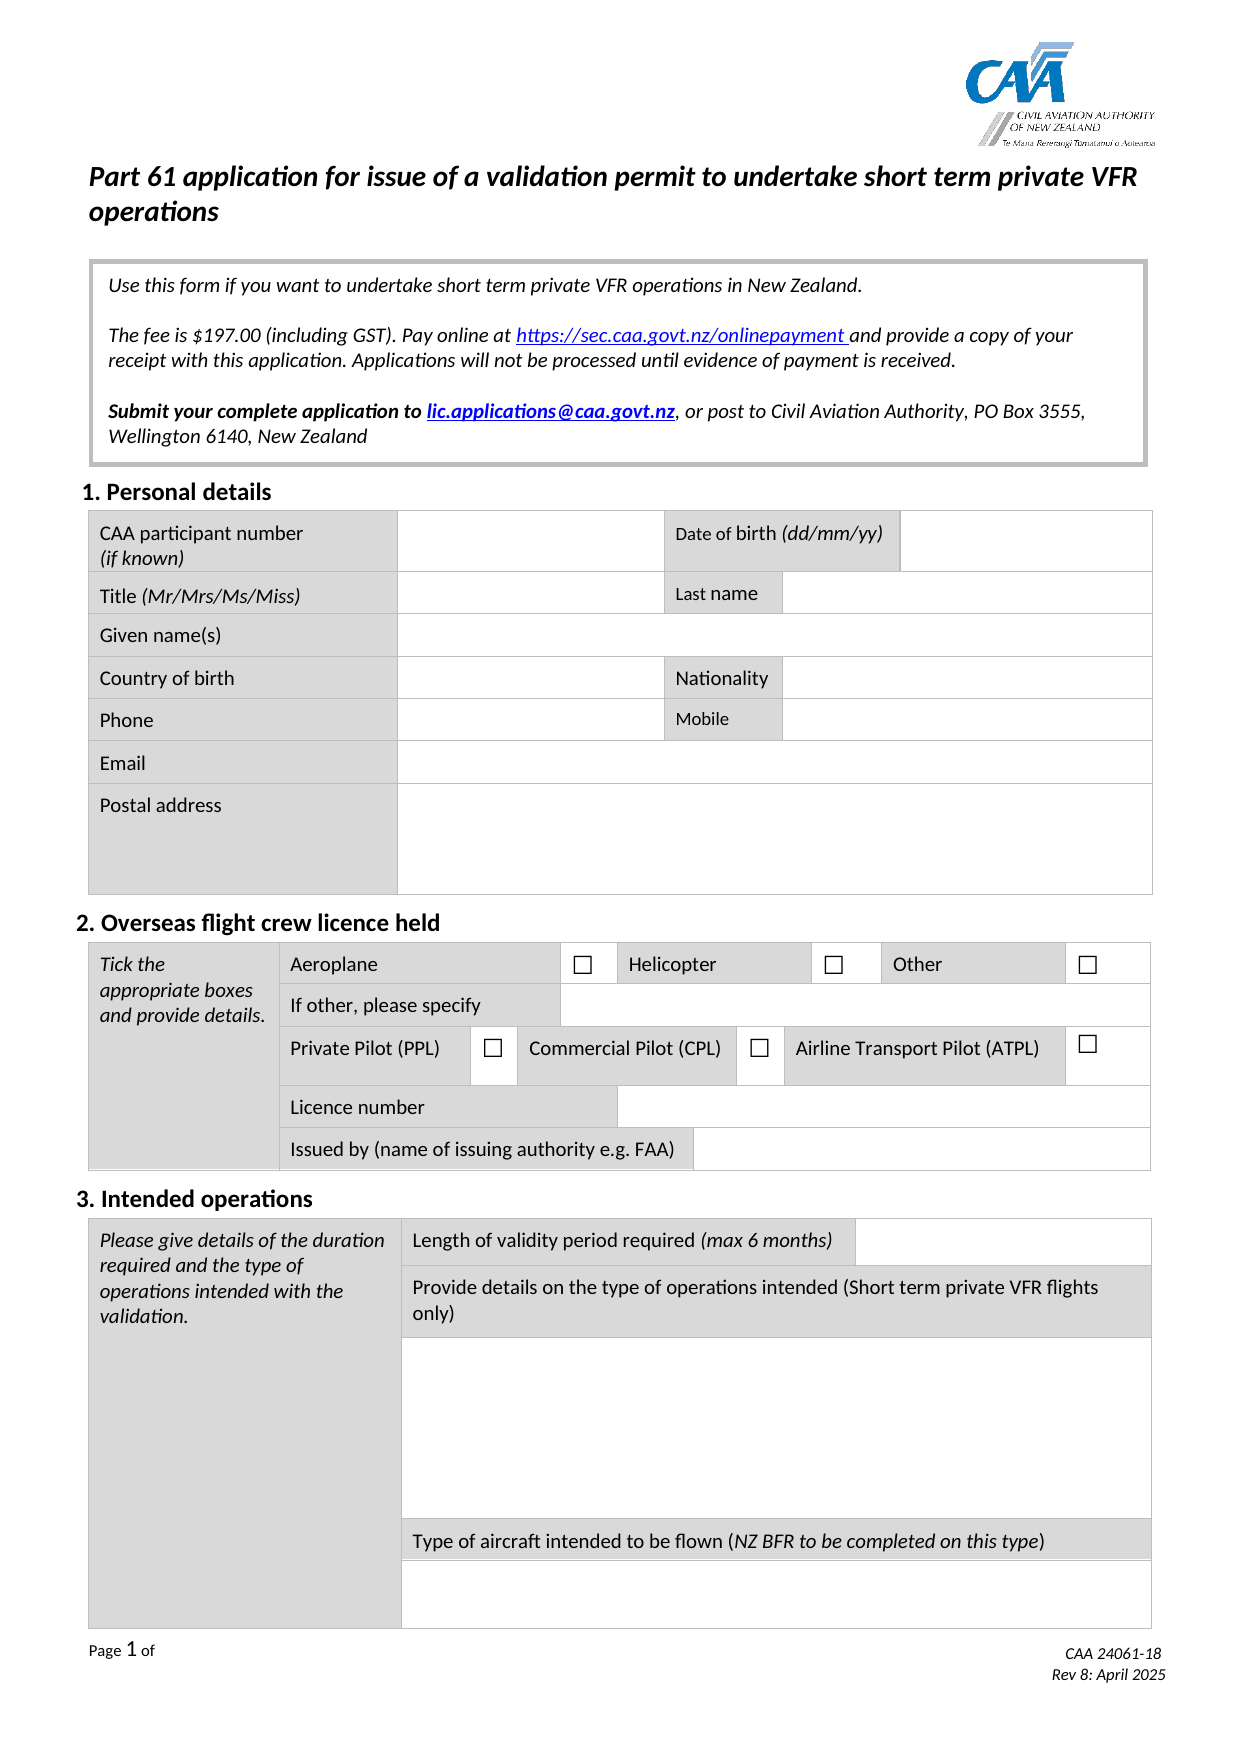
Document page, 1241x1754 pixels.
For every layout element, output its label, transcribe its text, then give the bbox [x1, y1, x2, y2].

table_cell Phone [89, 699, 397, 740]
table_header CAA participant number (if known) [89, 511, 397, 571]
table_cell [398, 784, 1152, 894]
table_cell [694, 1128, 1150, 1169]
table_cell Issued by (name of issuing authority e.g. FAA) [280, 1128, 693, 1169]
list Overseas flight crew licence held [76, 907, 1165, 938]
table_cell Title (Mr/Mrs/Ms/Miss) [89, 572, 397, 613]
table_cell [561, 984, 1150, 1026]
picture [966, 42, 1155, 148]
table_header [398, 511, 664, 571]
table_cell Mobile [665, 699, 782, 740]
table_cell Type of aircraft intended to be flown (NZ BFR to be completed on this type) [402, 1519, 1151, 1559]
table_cell [398, 699, 664, 740]
table_header ☐ [812, 943, 881, 983]
table_cell [783, 572, 1152, 613]
table_cell Given name(s) [89, 614, 397, 656]
table_cell Last name [665, 572, 782, 613]
table_cell [618, 1086, 1150, 1127]
table_cell Licence number [280, 1086, 617, 1127]
table_cell Postal address [89, 784, 397, 894]
table_header ☐ [561, 943, 617, 983]
text Part 61 application for issue of a validation permit to undertake short term private VFR operations [89, 158, 1165, 229]
table_cell [783, 657, 1152, 698]
table_cell Airline Transport Pilot (ATPL) [785, 1027, 1065, 1085]
table_cell [783, 699, 1152, 740]
table_header Please give details of the duration required and the type of operations intended with the validation. [89, 1219, 401, 1628]
table_cell [402, 1561, 1151, 1628]
table_header ☐ [1066, 943, 1150, 983]
table_header Tick the appropriate boxes and provide details. [89, 943, 279, 1169]
table_cell ☐ [471, 1027, 517, 1085]
table_cell If other, please specify [280, 984, 560, 1026]
table_header Other [882, 943, 1065, 983]
table_header [901, 511, 1152, 571]
table_cell [398, 741, 1152, 783]
table_header Length of validity period required (max 6 months) [402, 1219, 855, 1265]
table_header [856, 1219, 1151, 1265]
table_cell Provide details on the type of operations intended (Short term private VFR flights only) [402, 1266, 1151, 1337]
table_header Aeroplane [280, 943, 560, 983]
subtitle Personal details [81, 262, 1165, 506]
table_cell Private Pilot (PPL) [280, 1027, 470, 1085]
table_header Date of birth (dd/mm/yy) [665, 511, 899, 571]
table_cell [402, 1338, 1151, 1518]
table_cell Country of birth [89, 657, 397, 698]
table_cell ☐ [737, 1027, 784, 1085]
table_cell ☐ [1066, 1027, 1150, 1085]
table_cell Commercial Pilot (CPL) [518, 1027, 736, 1085]
table_cell [398, 614, 1152, 656]
table_cell Email [89, 741, 397, 783]
table_cell [398, 572, 664, 613]
table_cell [398, 657, 664, 698]
list Intended operations [76, 1183, 1165, 1213]
table_cell Nationality [665, 657, 782, 698]
table_header Helicopter [618, 943, 811, 983]
